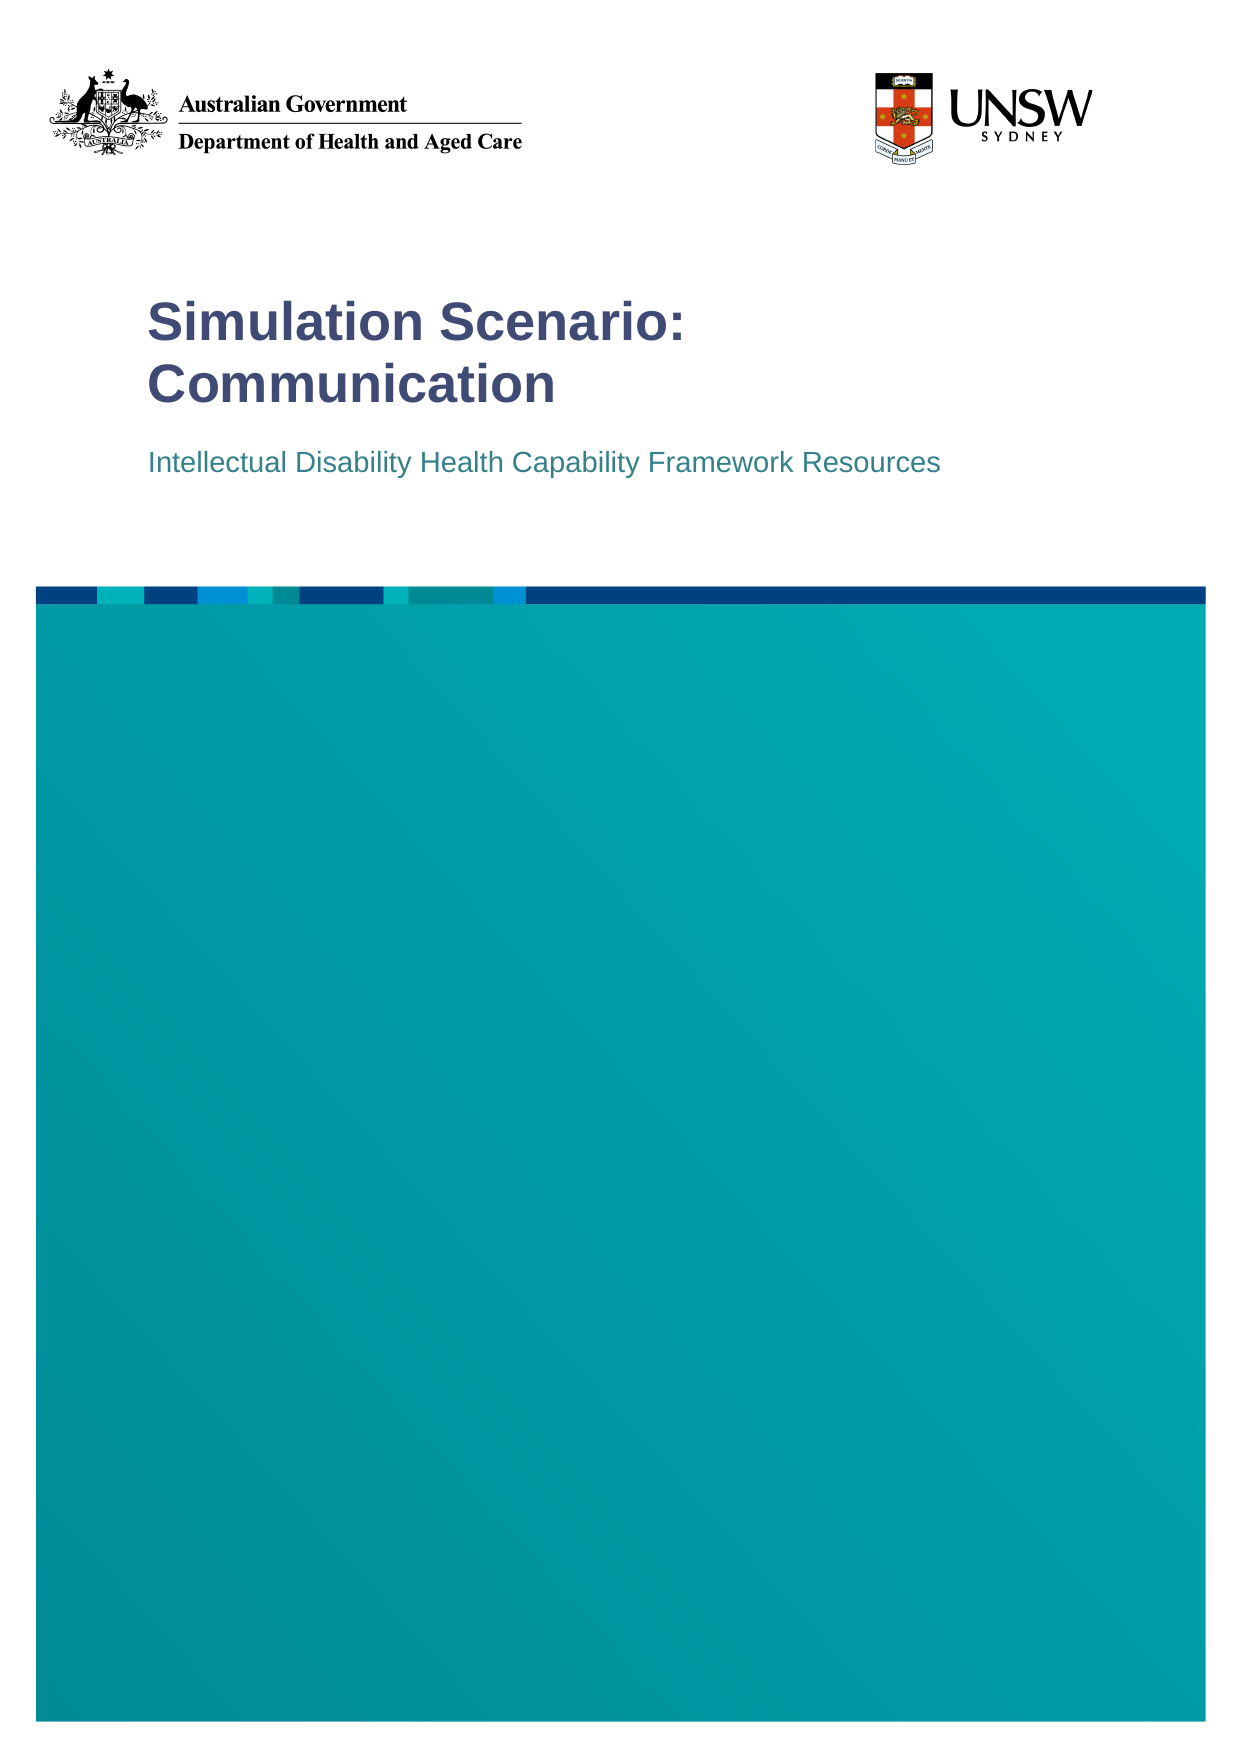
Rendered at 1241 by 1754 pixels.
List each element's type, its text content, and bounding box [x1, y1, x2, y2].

title Simulation Scenario: Communication [148, 290, 1092, 414]
text Intellectual Disability Health Capability Framework Resources [148, 439, 1092, 481]
picture [0, 2, 1241, 1754]
